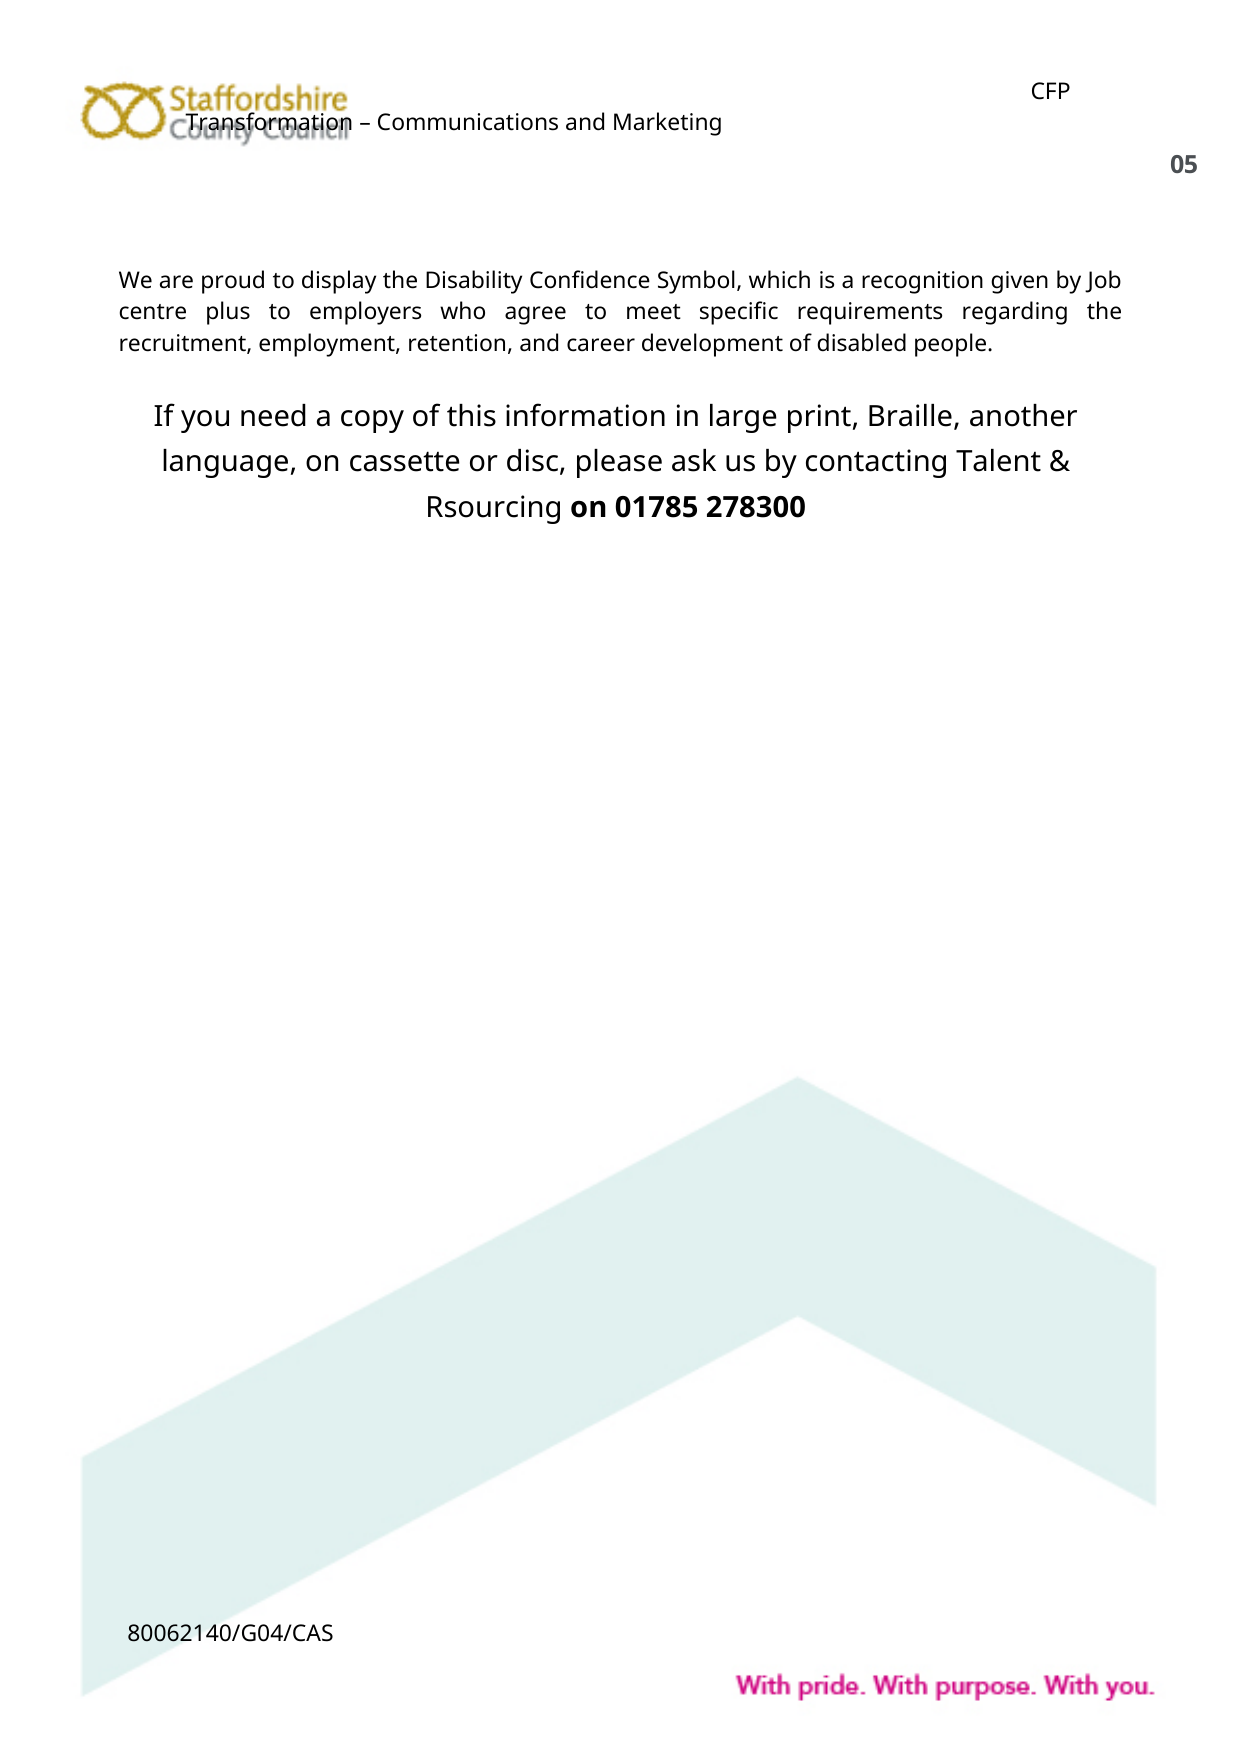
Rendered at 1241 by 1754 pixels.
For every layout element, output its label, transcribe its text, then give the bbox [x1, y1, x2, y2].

picture [0, 1, 1238, 1753]
text If you need a copy of this information in large print, Braille, another language, on cassette or disc, please ask us by contacting Talent & Rsourcing on 01785 278300 [114, 395, 1117, 526]
text We are proud to display the Disability Confidence Symbol, which is a recognition given by Job centre plus to employers who agree to meet specific requirements regarding the recruitment, employment, retention, and career development of disabled people. [118, 264, 1123, 358]
text 05 [853, 146, 1209, 180]
